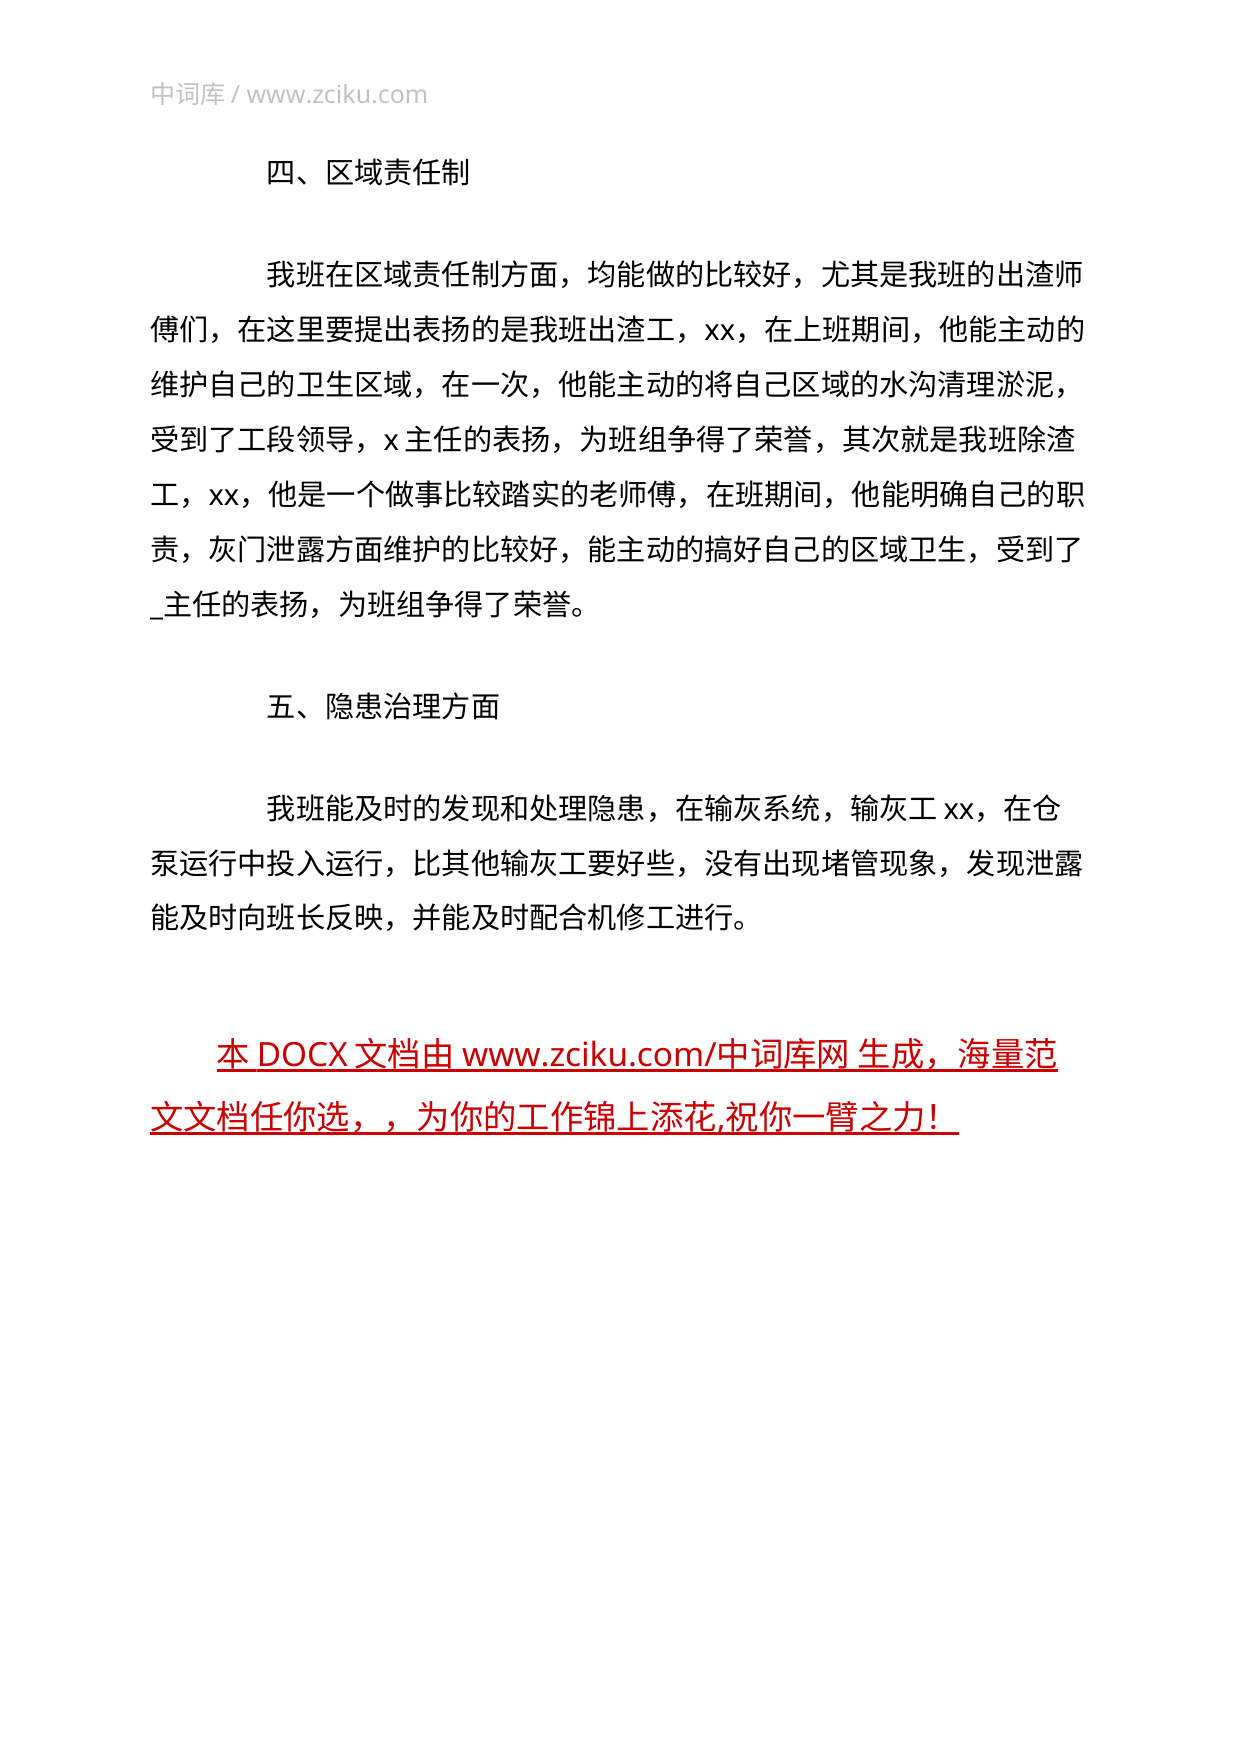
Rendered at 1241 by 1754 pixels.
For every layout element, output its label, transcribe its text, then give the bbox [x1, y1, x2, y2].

text 我班在区域责任制方面，均能做的比较好，尤其是我班的出渣师傅们，在这里要提出表扬的是我班出渣工，xx，在上班期间，他能主动的维护自己的卫生区域，在一次，他能主动的将自己区域的水沟清理淤泥，受到了工段领导，x主任的表扬，为班组争得了荣誉，其次就是我班除渣工，xx，他是一个做事比较踏实的老师傅，在班期间，他能明确自己的职责，灰门泄露方面维护的比较好，能主动的搞好自己的区域卫生，受到了_主任的表扬，为班组争得了荣誉。 [150, 252, 1090, 624]
text 本DOCX文档由 www.zciku.com/中词库网 生成，海量范文文档任你选，，为你的工作锦上添花,祝你一臂之力！ [150, 1028, 1090, 1139]
text 我班能及时的发现和处理隐患，在输灰系统，输灰工xx，在仓泵运行中投入运行，比其他输灰工要好些，没有出现堵管现象，发现泄露能及时向班长反映，并能及时配合机修工进行。 [150, 785, 1090, 937]
text 五、隐患治理方面 [150, 683, 1090, 726]
text 四、区域责任制 [150, 150, 1090, 192]
